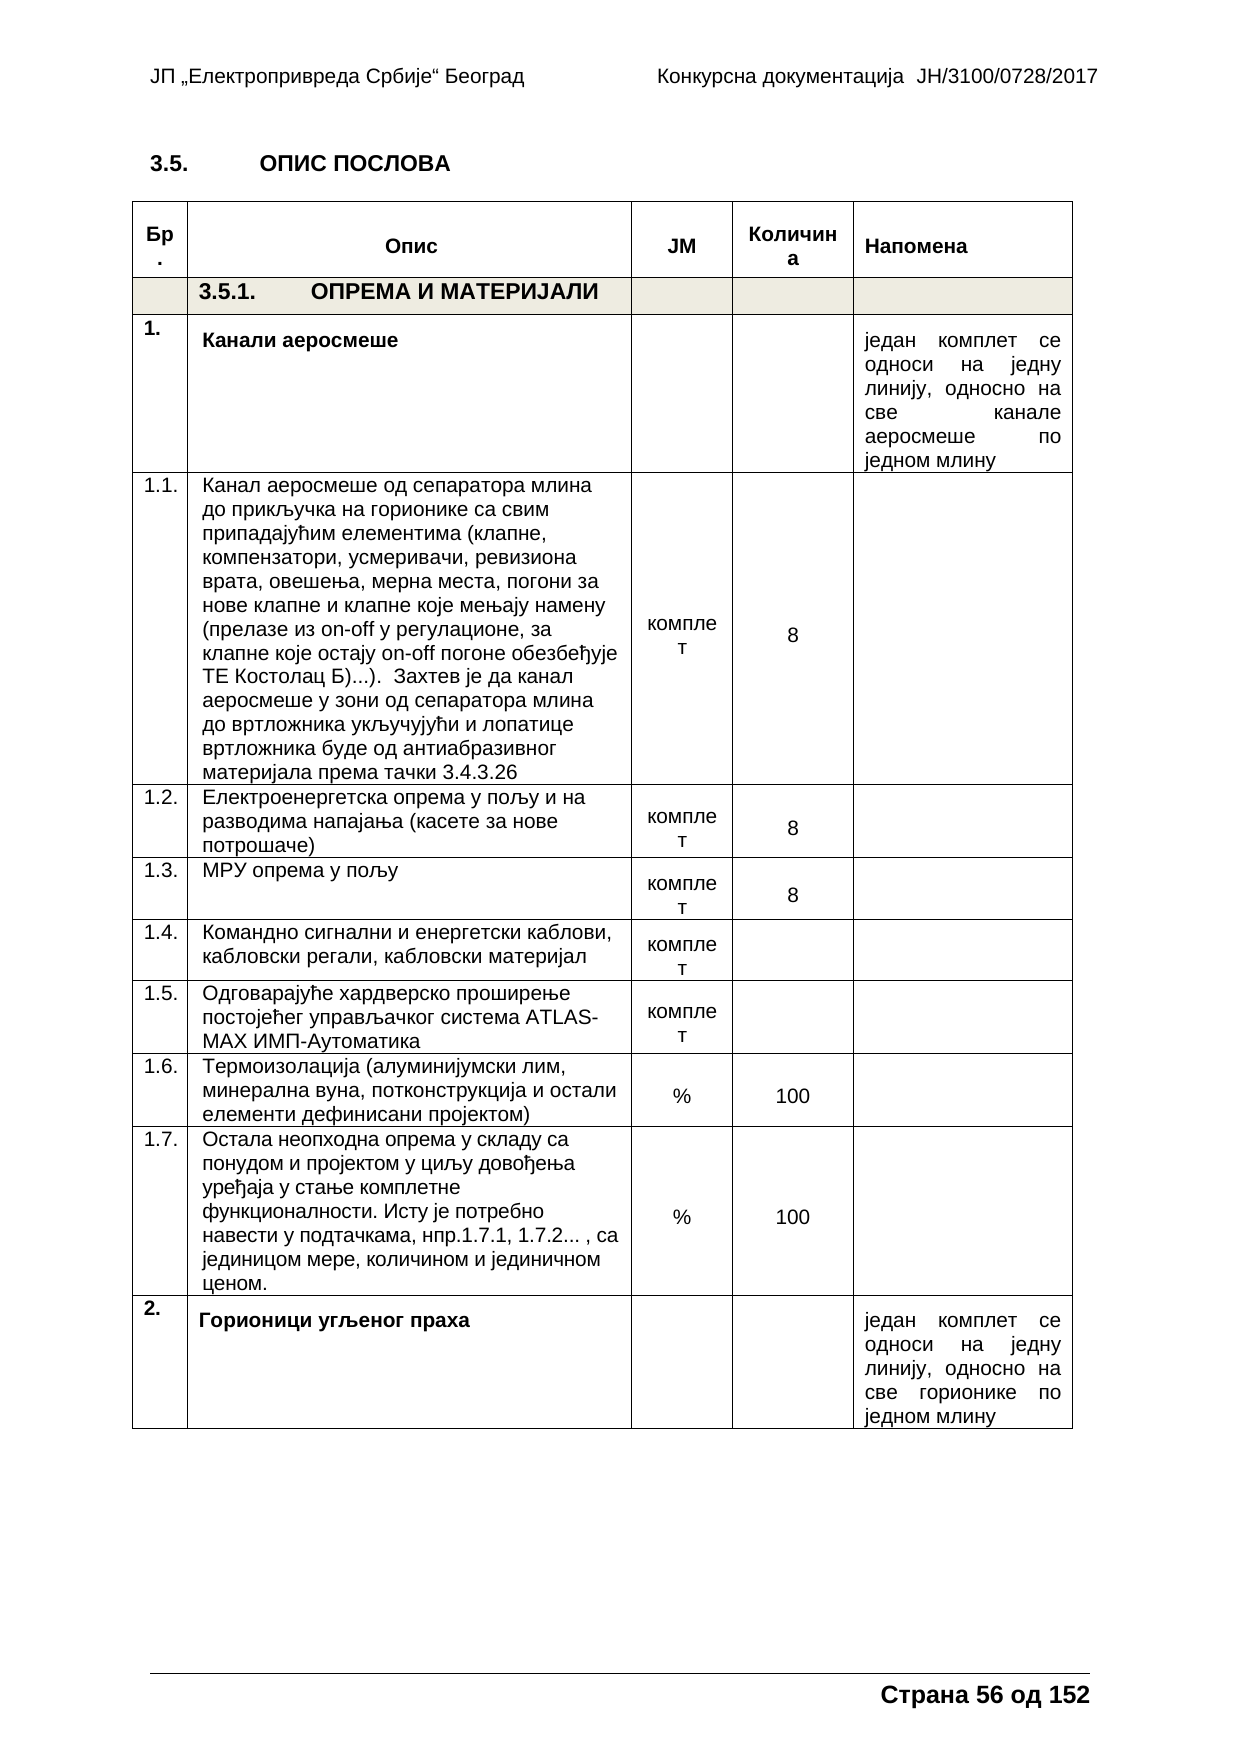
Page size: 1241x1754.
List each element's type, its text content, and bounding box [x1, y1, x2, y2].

table_cell [733, 920, 853, 980]
table_cell [632, 1296, 732, 1428]
table_cell [854, 1054, 1072, 1126]
table_header Количина [733, 202, 853, 277]
table_cell 100 [733, 1054, 853, 1126]
table_cell један комплет се односи на једну линију, односно на све горионике по једном млину [854, 1296, 1072, 1428]
table_cell 8 [733, 858, 853, 918]
table_header ЈМ [632, 202, 732, 277]
table_cell [854, 785, 1072, 857]
table_cell [133, 1054, 187, 1126]
table_cell [632, 315, 732, 472]
table_cell комплет [632, 785, 732, 857]
table_cell % [632, 1127, 732, 1294]
table_header Опис [188, 202, 631, 277]
table_cell комплет [632, 981, 732, 1053]
list ОПИС ПОСЛОВА [150, 150, 1090, 176]
table_cell МРУ опрема у пољу [188, 858, 631, 918]
table_cell [133, 278, 187, 314]
table_cell [733, 278, 853, 314]
table_cell [854, 858, 1072, 918]
table_cell [854, 981, 1072, 1053]
table_cell [133, 858, 187, 918]
table_cell [632, 278, 732, 314]
table_header Бр. [133, 202, 187, 277]
table_cell комплет [632, 473, 732, 784]
table_cell Канал аеросмеше од сепаратора млина до прикључка на горионике са свим припадајућим елементима (клапне, компензатори, усмеривачи, ревизиона врата, овешења, мерна места, погони за нове клапне и клапне које мењају намену (прелазе из on-off у регулационе, за клапне које остају on-off погоне обезбеђује ТЕ Костолац Б)...). Захтев је да канал аеросмеше у зони од сепаратора млина до вртложника укључујући и лопатице вртложника буде од антиабразивног материјала према тачки 3.4.3.26 [188, 473, 631, 784]
table_cell [733, 981, 853, 1053]
table_cell Електроенергетска опрема у пољу и на разводима напајања (касете за нове потрошаче) [188, 785, 631, 857]
table_cell [133, 1127, 187, 1294]
table_header Напомена [854, 202, 1072, 277]
table_cell комплет [632, 858, 732, 918]
table_cell [133, 981, 187, 1053]
table_cell [854, 278, 1072, 314]
table_cell [133, 315, 187, 472]
table_cell ОПРЕМА И МАТЕРИЈАЛИ [188, 278, 631, 314]
table_cell [733, 1296, 853, 1428]
table_cell 8 [733, 473, 853, 784]
table_cell [854, 920, 1072, 980]
table_cell Остала неопходна опрема у складу са понудом и пројектом у циљу довођења уређаја у стање комплетне функционалности. Исту је потребно навести у подтачкама, нпр.1.7.1, 1.7.2... , са јединицом мере, количином и јединичном ценом. [188, 1127, 631, 1294]
table_cell [854, 473, 1072, 784]
table_cell [133, 920, 187, 980]
table_cell % [632, 1054, 732, 1126]
table_cell 8 [733, 785, 853, 857]
table_cell Командно сигнални и енергетски каблови, кабловски регали, кабловски материјал [188, 920, 631, 980]
table_cell Канали аеросмеше [188, 315, 631, 472]
table_cell комплет [632, 920, 732, 980]
table_cell Термоизолација (алуминијумски лим, минерална вуна, потконструкција и остали елементи дефинисани пројектом) [188, 1054, 631, 1126]
table_cell [133, 785, 187, 857]
table_cell [854, 1127, 1072, 1294]
table_cell 100 [733, 1127, 853, 1294]
table_cell [133, 1296, 187, 1428]
table_cell [733, 315, 853, 472]
table_cell [133, 473, 187, 784]
table_cell Горионици угљеног праха [188, 1296, 631, 1428]
table_cell Одговарајуће хардверско проширење постојећег управљачког система ATLAS-MAX ИМП-Аутоматика [188, 981, 631, 1053]
table_cell један комплет се односи на једну линију, односно на све канале аеросмеше по једном млину [854, 315, 1072, 472]
